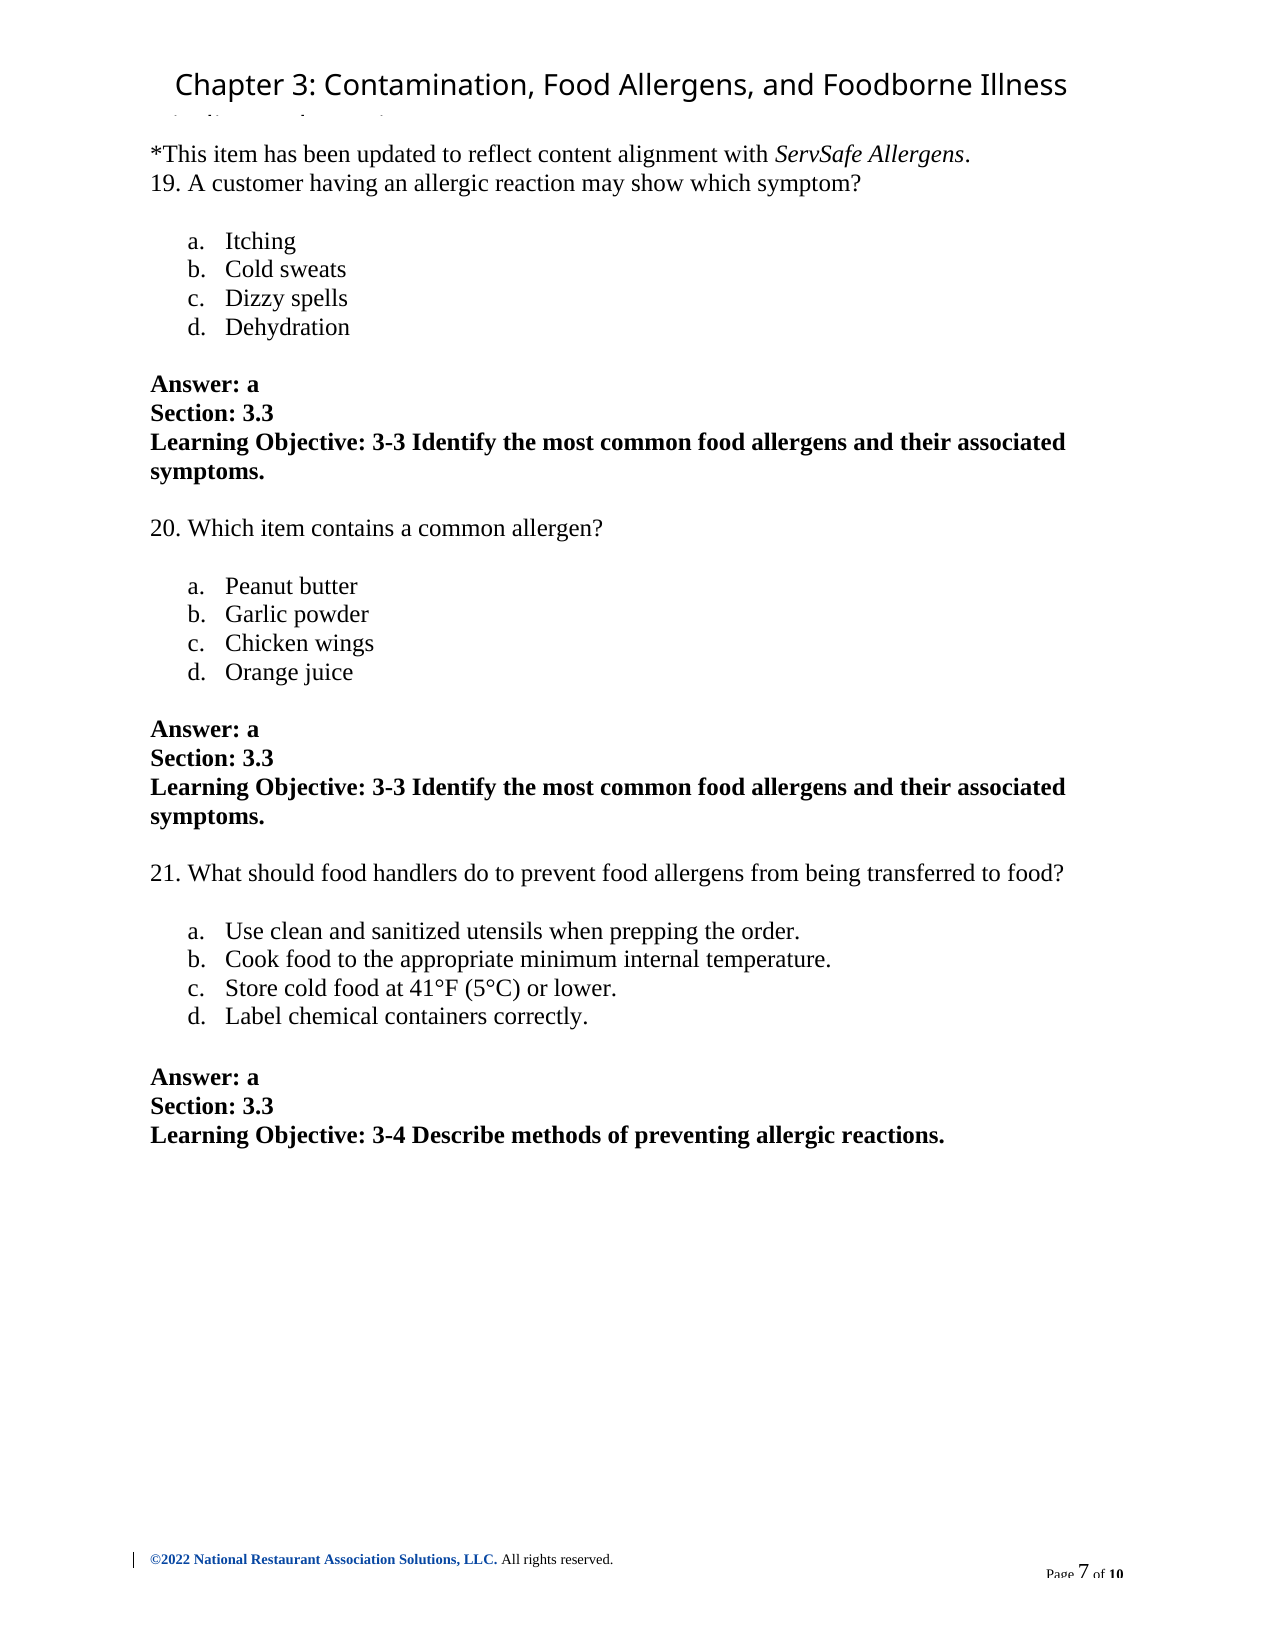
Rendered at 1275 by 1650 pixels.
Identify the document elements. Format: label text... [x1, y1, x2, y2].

list Cook food to the appropriate minimum internal temperature. [187, 944, 1135, 973]
list Itching [187, 226, 1135, 254]
text Section: 3.3 [150, 1091, 1135, 1120]
text Learning Objective: 3-3 Identify the most common food allergens and their associated symptoms. [150, 772, 1135, 829]
list Label chemical containers correctly. [187, 1002, 1135, 1030]
text Answer: a [150, 714, 1135, 743]
text Section: 3.3 [150, 743, 1135, 772]
list Dehydration [187, 312, 1135, 341]
list A customer having an allergic reaction may show which symptom? [150, 168, 1135, 197]
text *This item has been updated to reflect content alignment with ServSafe Allergens. [150, 139, 1135, 168]
text Learning Objective: 3-3 Identify the most common food allergens and their associated symptoms. [150, 427, 1135, 484]
list Peanut butter [187, 571, 1135, 599]
list Use clean and sanitized utensils when prepping the order. [187, 916, 1135, 944]
list Dizzy spells [187, 283, 1135, 312]
list Store cold food at 41°F (5°C) or lower. [187, 973, 1135, 1002]
list What should food handlers do to prevent food allergens from being transferred to food? [150, 858, 1135, 887]
text Answer: a [150, 369, 1135, 398]
list Chicken wings [187, 628, 1135, 657]
list Which item contains a common allergen? [150, 513, 1135, 542]
list Orange juice [187, 657, 1135, 686]
text Section: 3.3 [150, 398, 1135, 427]
text Answer: a [150, 1062, 1135, 1091]
list Cold sweats [187, 254, 1135, 283]
text Learning Objective: 3-4 Describe methods of preventing allergic reactions. [150, 1120, 1135, 1148]
list Garlic powder [187, 599, 1135, 628]
